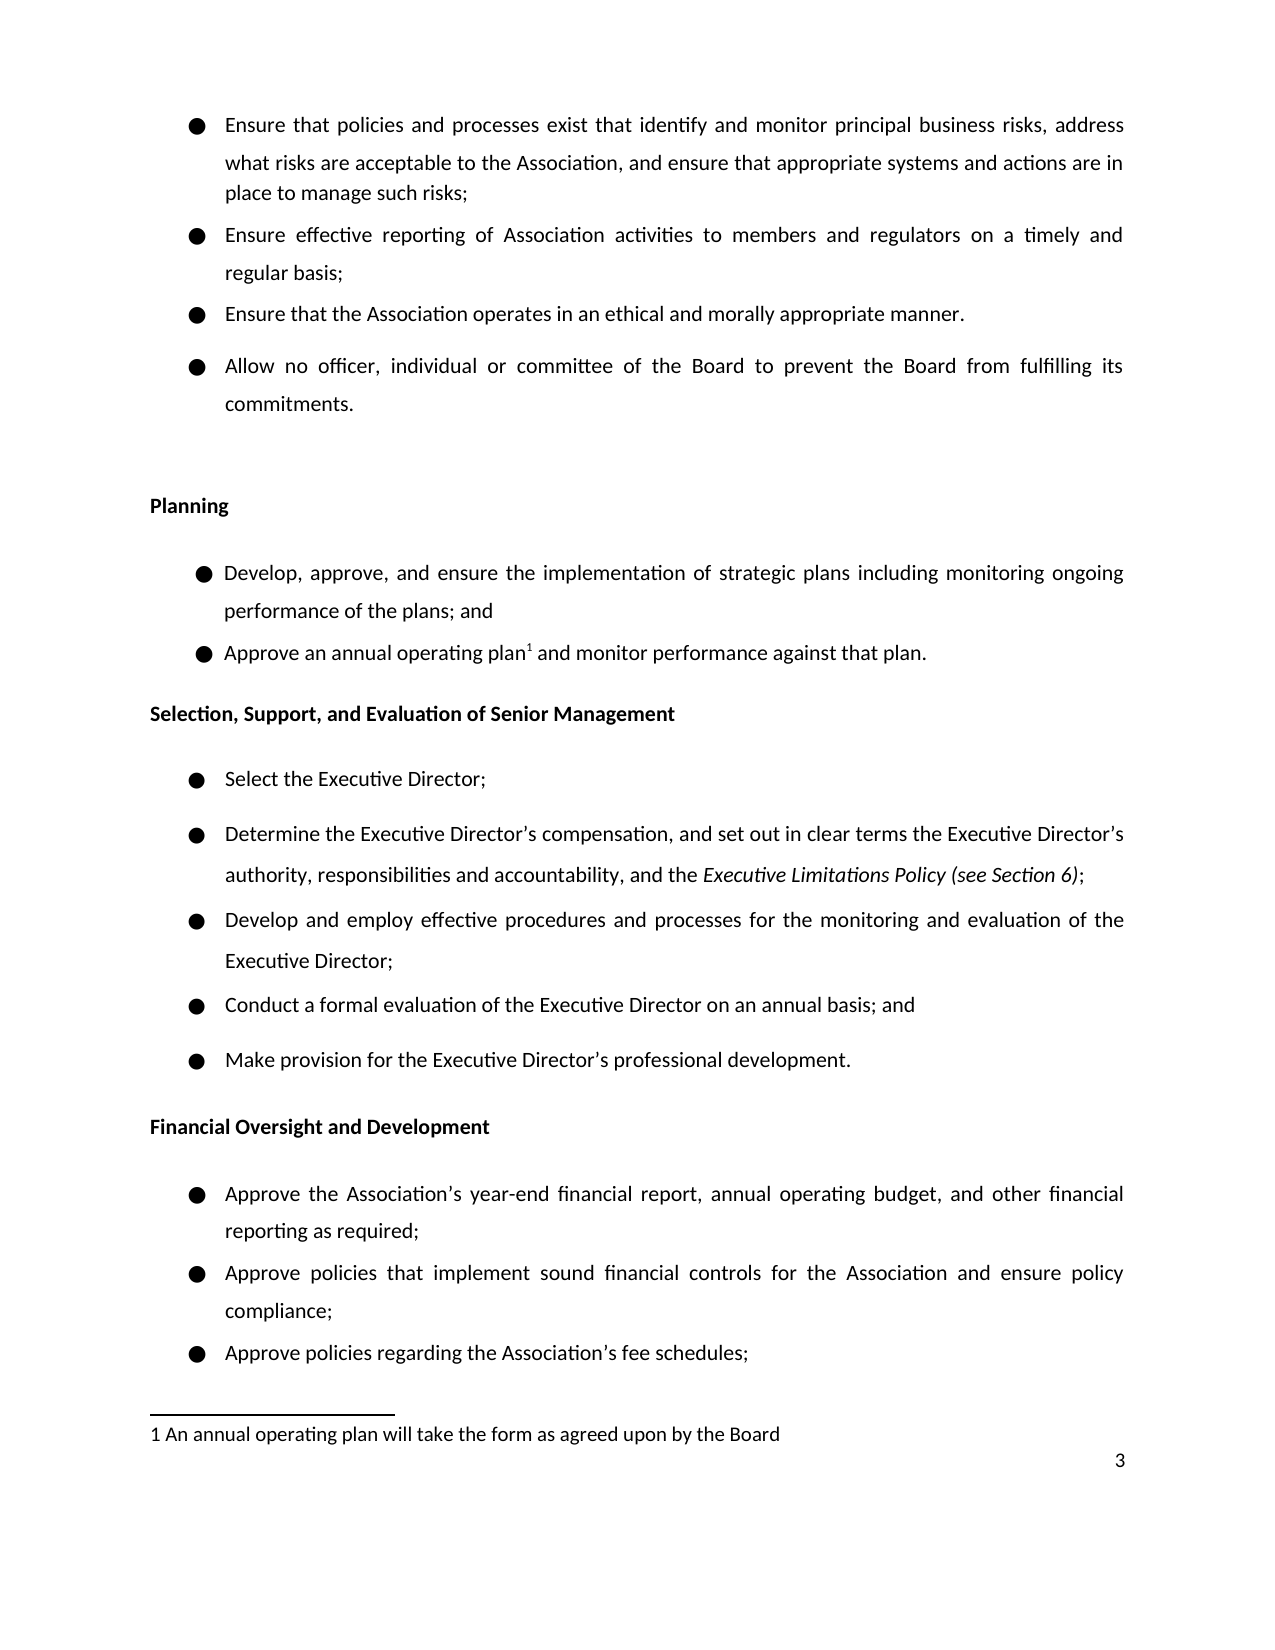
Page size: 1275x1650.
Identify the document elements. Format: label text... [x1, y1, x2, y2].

list Allow no officer, individual or committee of the Board to prevent the Board from fulfilling its commitments. [187, 341, 1125, 416]
list Select the Executive Director; [187, 755, 1125, 798]
list Develop and employ effective procedures and processes for the monitoring and evaluation of the Executive Director; [187, 896, 1125, 973]
text Planning [150, 493, 1125, 519]
list Determine the Executive Director’s compensation, and set out in clear terms the Executive Director’s authority, responsibilities and accountability, and the Executive Limitations Policy (see Section 6); [187, 811, 1125, 888]
list Ensure effective reporting of Association activities to members and regulators on a timely and regular basis; [187, 210, 1125, 285]
list Conduct a formal evaluation of the Executive Director on an annual basis; and [187, 981, 1125, 1024]
list Develop, approve, and ensure the implementation of strategic plans including monitoring ongoing performance of the plans; and [194, 548, 1125, 624]
list Ensure that policies and processes exist that identify and monitor principal business risks, address what risks are acceptable to the Association, and ensure that appropriate systems and actions are in place to manage such risks; [187, 100, 1125, 206]
list Approve an annual operating plan and monitor performance against that plan. [194, 628, 1125, 672]
list Approve policies that implement sound financial controls for the Association and ensure policy compliance; [187, 1248, 1125, 1324]
text Selection, Support, and Evaluation of Senior Management [150, 700, 1125, 727]
list Ensure that the Association operates in an ethical and morally appropriate manner. [187, 289, 1125, 334]
text Financial Oversight and Development [150, 1113, 1125, 1140]
list Approve the Association’s year-end financial report, annual operating budget, and other financial reporting as required; [187, 1169, 1125, 1244]
list Make provision for the Executive Director’s professional development. [187, 1037, 1125, 1079]
list Approve policies regarding the Association’s fee schedules; [187, 1328, 1125, 1372]
